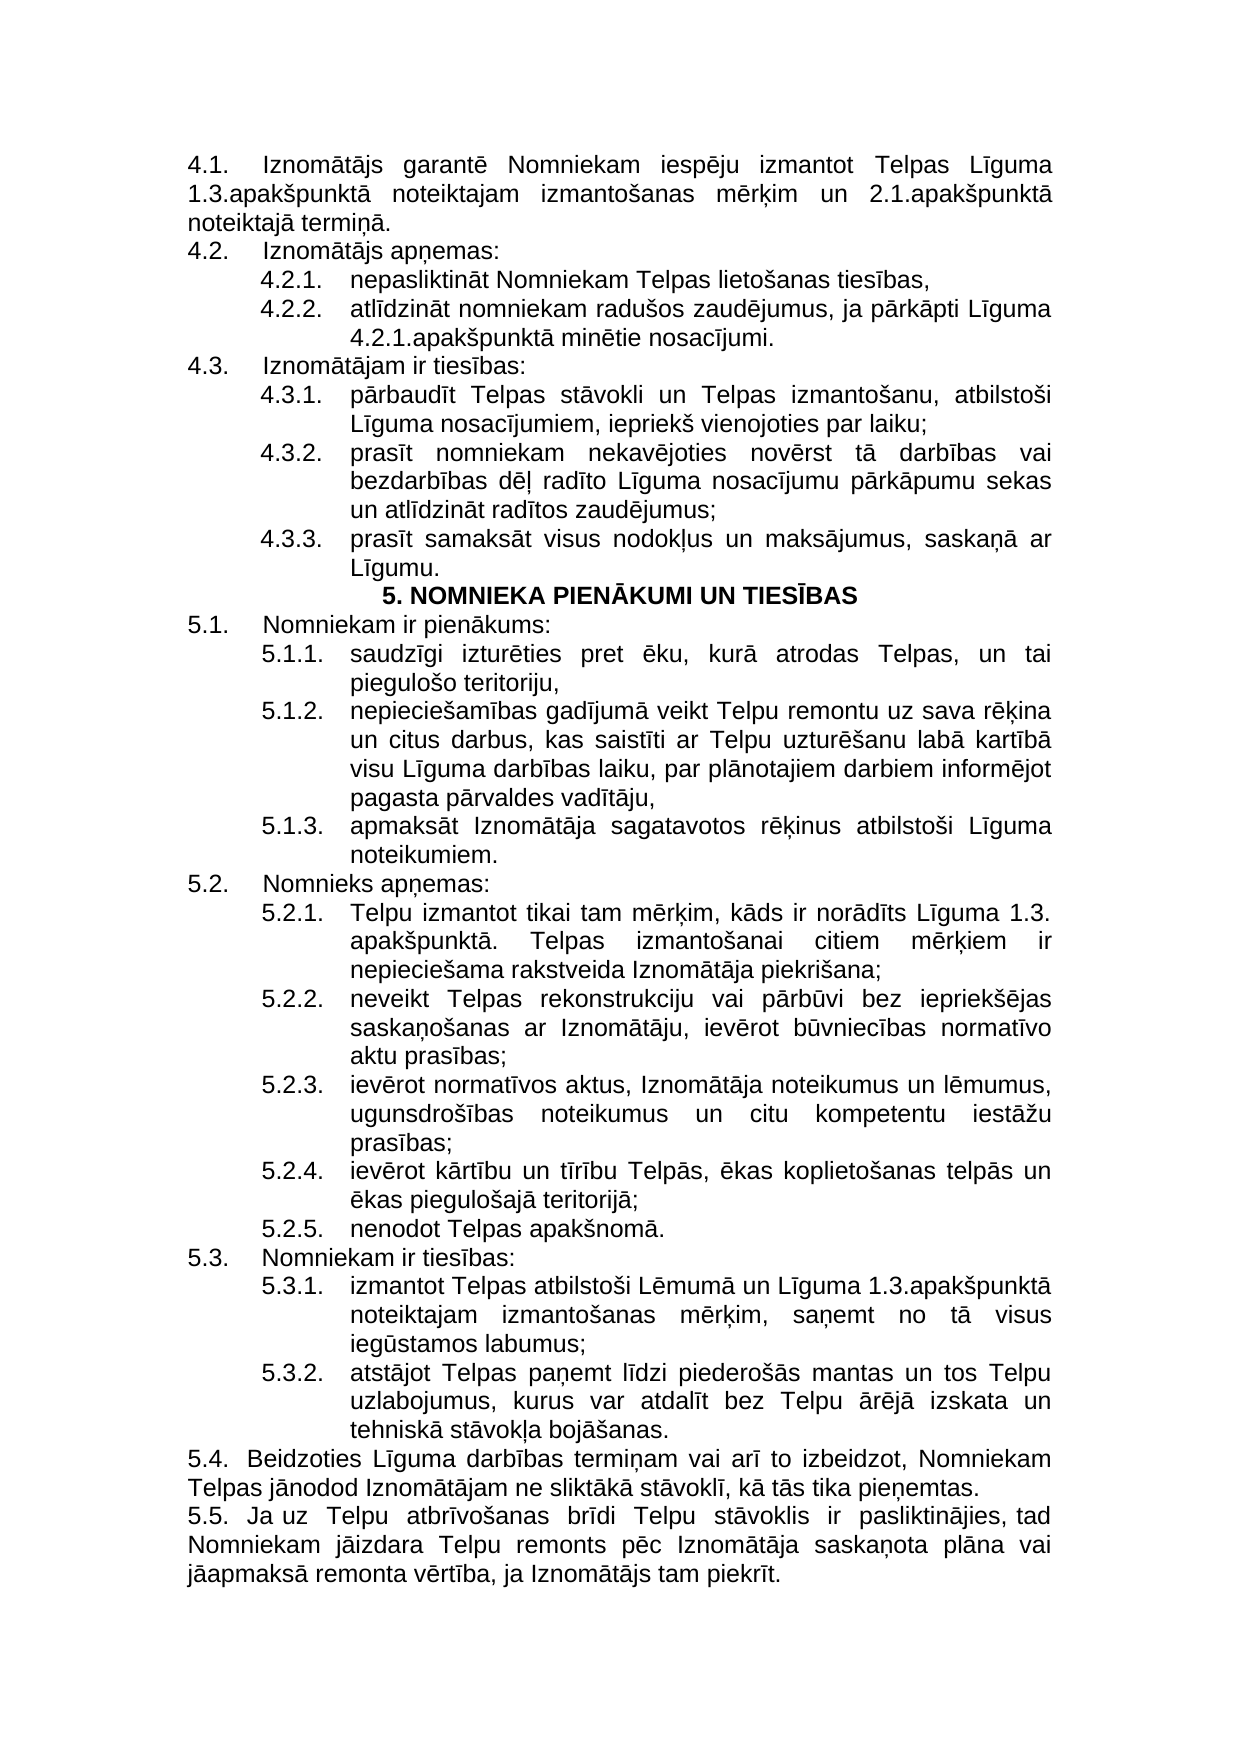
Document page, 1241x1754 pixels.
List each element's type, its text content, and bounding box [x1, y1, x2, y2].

list apmaksāt Iznomātāja sagatavotos rēķinus atbilstoši Līguma noteikumiem. [261, 811, 1053, 869]
list Iznomātājs garantē Nomniekam iespēju izmantot Telpas Līguma 1.3.apakšpunktā noteiktajam izmantošanas mērķim un 2.1.apakšpunktā noteiktajā termiņā. [187, 150, 1053, 236]
list ievērot normatīvos aktus, Iznomātāja noteikumus un lēmumus, ugunsdrošības noteikumus un citu kompetentu iestāžu prasības; [261, 1070, 1053, 1156]
list atlīdzināt nomniekam radušos zaudējumus, ja pārkāpti Līguma 4.2.1.apakšpunktā minētie nosacījumi. [260, 294, 1053, 351]
list saudzīgi izturēties pret ēku, kurā atrodas Telpas, un tai piegulošo teritoriju, [261, 639, 1053, 696]
list prasīt samaksāt visus nodokļus un maksājumus, saskaņā ar Līgumu. [260, 524, 1053, 581]
list Iznomātājs apņemas: [187, 236, 1053, 265]
list neveikt Telpas rekonstrukciju vai pārbūvi bez iepriekšējas saskaņošanas ar Iznomātāju, ievērot būvniecības normatīvo aktu prasības; [261, 984, 1053, 1070]
list atstājot Telpas paņemt līdzi piederošās mantas un tos Telpu uzlabojumus, kurus var atdalīt bez Telpu ārējā izskata un tehniskā stāvokļa bojāšanas. [261, 1357, 1053, 1444]
list prasīt nomniekam nekavējoties novērst tā darbības vai bezdarbības dēļ radīto Līguma nosacījumu pārkāpumu sekas un atlīdzināt radītos zaudējumus; [260, 437, 1053, 524]
list izmantot Telpas atbilstoši Lēmumā un Līguma 1.3.apakšpunktā noteiktajam izmantošanas mērķim, saņemt no tā visus iegūstamos labumus; [261, 1271, 1053, 1357]
text 5. NOMNIEKA PIENĀKUMI UN TIESĪBAS [187, 581, 1053, 610]
list Nomniekam ir pienākums: [187, 610, 1053, 639]
list nepieciešamības gadījumā veikt Telpu remontu uz sava rēķina un citus darbus, kas saistīti ar Telpu uzturēšanu labā kartībā visu Līguma darbības laiku, par plānotajiem darbiem informējot pagasta pārvaldes vadītāju, [261, 696, 1053, 811]
list Nomniekam ir tiesības: [187, 1242, 1053, 1271]
list nepasliktināt Nomniekam Telpas lietošanas tiesības, [260, 265, 1053, 294]
list Iznomātājam ir tiesības: [187, 351, 1053, 380]
list nenodot Telpas apakšnomā. [261, 1214, 1053, 1242]
list Beidzoties Līguma darbības termiņam vai arī to izbeidzot, Nomniekam Telpas jānodod Iznomātājam ne sliktākā stāvoklī, kā tās tika pieņemtas. [187, 1444, 1053, 1501]
list Nomnieks apņemas: [187, 869, 1053, 897]
list Telpu izmantot tikai tam mērķim, kāds ir norādīts Līguma 1.3. apakšpunktā. Telpas izmantošanai citiem mērķiem ir nepieciešama rakstveida Iznomātāja piekrišana; [261, 897, 1053, 984]
list pārbaudīt Telpas stāvokli un Telpas izmantošanu, atbilstoši Līguma nosacījumiem, iepriekš vienojoties par laiku; [260, 380, 1053, 437]
list ievērot kārtību un tīrību Telpās, ēkas koplietošanas telpās un ēkas piegulošajā teritorijā; [261, 1156, 1053, 1214]
list Ja uz Telpu atbrīvošanas brīdi Telpu stāvoklis ir pasliktinājies, tad Nomniekam jāizdara Telpu remonts pēc Iznomātāja saskaņota plāna vai jāapmaksā remonta vērtība, ja Iznomātājs tam piekrīt. [187, 1501, 1053, 1587]
